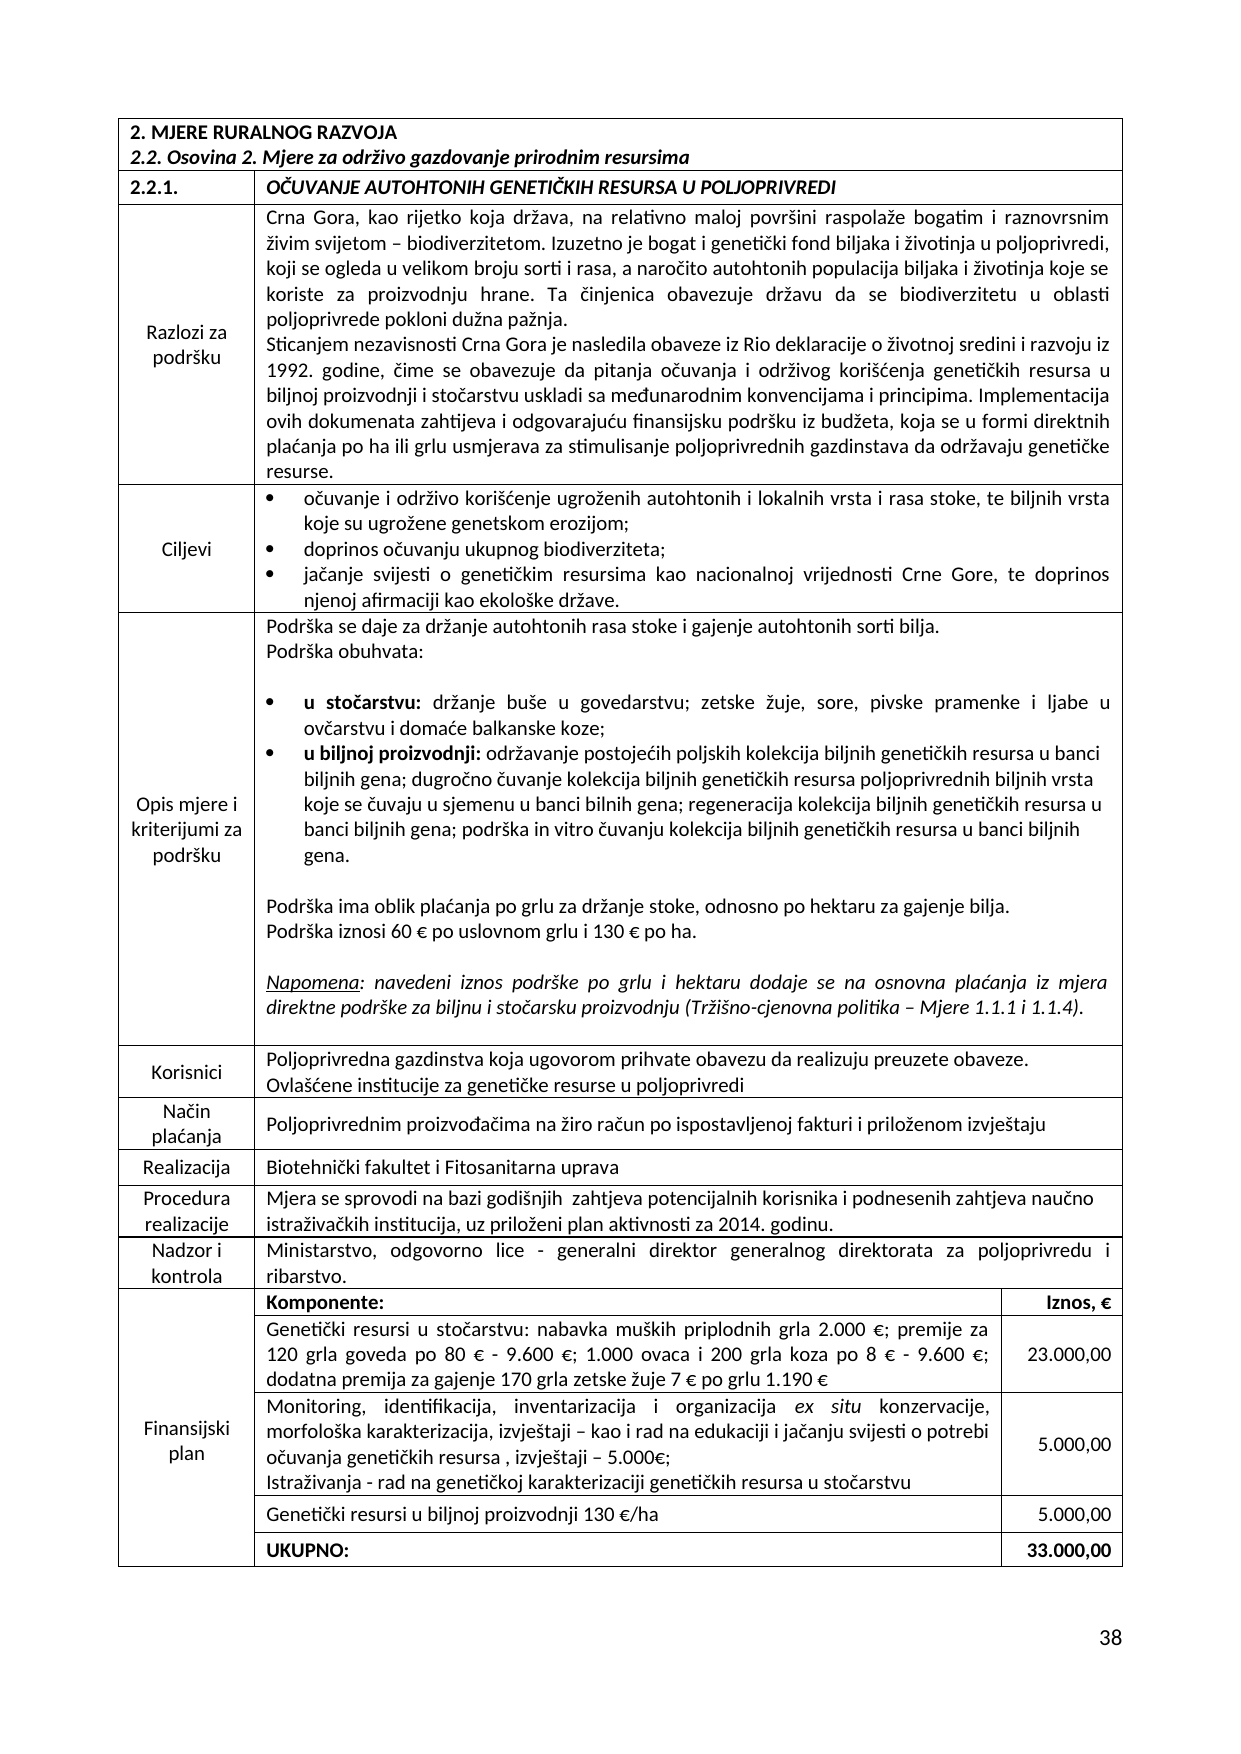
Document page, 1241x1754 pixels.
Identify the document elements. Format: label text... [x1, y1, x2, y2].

table_cell Nadzor i kontrola [119, 1238, 254, 1288]
table_cell 5.000,00 [1002, 1393, 1122, 1495]
table_cell Realizacija [119, 1150, 254, 1184]
table_cell Poljoprivredna gazdinstva koja ugovorom prihvate obavezu da realizuju preuzete obaveze. Ovlašćene institucije za genetičke resurse u poljoprivredi [255, 1046, 1122, 1097]
table_cell Genetički resursi u biljnoj proizvodnji 130 €/ha [255, 1496, 1001, 1532]
table_cell OČUVANJE AUTOHTONIH GENETIČKIH RESURSA U POLJOPRIVREDI [255, 171, 1122, 203]
table_cell Mjera se sprovodi na bazi godišnjih zahtjeva potencijalnih korisnika i podnesenih zahtjeva naučno istraživačkih institucija, uz priloženi plan aktivnosti za 2014. godinu. [255, 1186, 1122, 1236]
table_cell Ciljevi [119, 485, 254, 612]
table_cell Iznos, € [1002, 1289, 1122, 1315]
table_cell Način plaćanja [119, 1098, 254, 1149]
table_cell Razlozi za podršku [119, 205, 254, 484]
table_header 2. MJERE RURALNOG RAZVOJA 2.2. Osovina 2. Mjere za održivo gazdovanje prirodnim resursima [119, 119, 1122, 170]
table_cell očuvanje i održivo korišćenje ugroženih autohtonih i lokalnih vrsta i rasa stoke, te biljnih vrsta koje su ugrožene genetskom erozijom; doprinos očuvanju ukupnog biodiverziteta; jačanje svijesti o genetičkim resursima kao nacionalnoj vrijednosti Crne Gore, te doprinos njenoj afirmaciji kao ekološke države. [255, 485, 1122, 612]
table_cell Komponente: [255, 1289, 1001, 1315]
table_cell 33.000,00 [1002, 1533, 1122, 1566]
table_cell 5.000,00 [1002, 1496, 1122, 1532]
table_cell Procedura realizacije [119, 1186, 254, 1236]
table_cell Opis mjere i kriterijumi za podršku [119, 613, 254, 1045]
table_cell Poljoprivrednim proizvođačima na žiro račun po ispostavljenoj fakturi i priloženom izvještaju [255, 1098, 1122, 1149]
table_cell Korisnici [119, 1046, 254, 1097]
table_cell Ministarstvo, odgovorno lice - generalni direktor generalnog direktorata za poljoprivredu i ribarstvo. [255, 1238, 1122, 1288]
table_cell Podrška se daje za držanje autohtonih rasa stoke i gajenje autohtonih sorti bilja. Podrška obuhvata: u stočarstvu: držanje buše u govedarstvu; zetske žuje, sore, pivske pramenke i ljabe u ovčarstvu i domaće balkanske koze; u biljnoj proizvodnji: održavanje postojećih poljskih kolekcija biljnih genetičkih resursa u banci biljnih gena; dugročno čuvanje kolekcija biljnih genetičkih resursa poljoprivrednih biljnih vrsta koje se čuvaju u sjemenu u banci bilnih gena; regeneracija kolekcija biljnih genetičkih resursa u banci biljnih gena; podrška in vitro čuvanju kolekcija biljnih genetičkih resursa u banci biljnih gena. Podrška ima oblik plaćanja po grlu za držanje stoke, odnosno po hektaru za gajenje bilja. Podrška iznosi 60 € po uslovnom grlu i 130 € po ha. Napomena: navedeni iznos podrške po grlu i hektaru dodaje se na osnovna plaćanja iz mjera direktne podrške za biljnu i stočarsku proizvodnju (Tržišno-cjenovna politika – Mjere 1.1.1 i 1.1.4). [255, 613, 1122, 1045]
table_cell Genetički resursi u stočarstvu: nabavka muških priplodnih grla 2.000 €; premije za 120 grla goveda po 80 € - 9.600 €; 1.000 ovaca i 200 grla koza po 8 € - 9.600 €; dodatna premija za gajenje 170 grla zetske žuje 7 € po grlu 1.190 € [255, 1316, 1001, 1392]
table_cell UKUPNO: [255, 1533, 1001, 1566]
table_cell Finansijski plan [119, 1289, 254, 1566]
table_cell Monitoring, identifikacija, inventarizacija i organizacija ex situ konzervacije, morfološka karakterizacija, izvještaji – kao i rad na edukaciji i jačanju svijesti o potrebi očuvanja genetičkih resursa , izvještaji – 5.000€; Istraživanja - rad na genetičkoj karakterizaciji genetičkih resursa u stočarstvu [255, 1393, 1001, 1495]
table_cell 23.000,00 [1002, 1316, 1122, 1392]
table_cell Biotehnički fakultet i Fitosanitarna uprava [255, 1150, 1122, 1184]
table_cell Crna Gora, kao rijetko koja država, na relativno maloj površini raspolaže bogatim i raznovrsnim živim svijetom – biodiverzitetom. Izuzetno je bogat i genetički fond biljaka i životinja u poljoprivredi, koji se ogleda u velikom broju sorti i rasa, a naročito autohtonih populacija biljaka i životinja koje se koriste za proizvodnju hrane. Ta činjenica obavezuje državu da se biodiverzitetu u oblasti poljoprivrede pokloni dužna pažnja. Sticanjem nezavisnosti Crna Gora je nasledila obaveze iz Rio deklaracije o životnoj sredini i razvoju iz 1992. godine, čime se obavezuje da pitanja očuvanja i održivog korišćenja genetičkih resursa u biljnoj proizvodnji i stočarstvu uskladi sa međunarodnim konvencijama i principima. Implementacija ovih dokumenata zahtijeva i odgovarajuću finansijsku podršku iz budžeta, koja se u formi direktnih plaćanja po ha ili grlu usmjerava za stimulisanje poljoprivrednih gazdinstava da održavaju genetičke resurse. [255, 205, 1122, 484]
table_cell 2.2.1. [119, 171, 254, 203]
